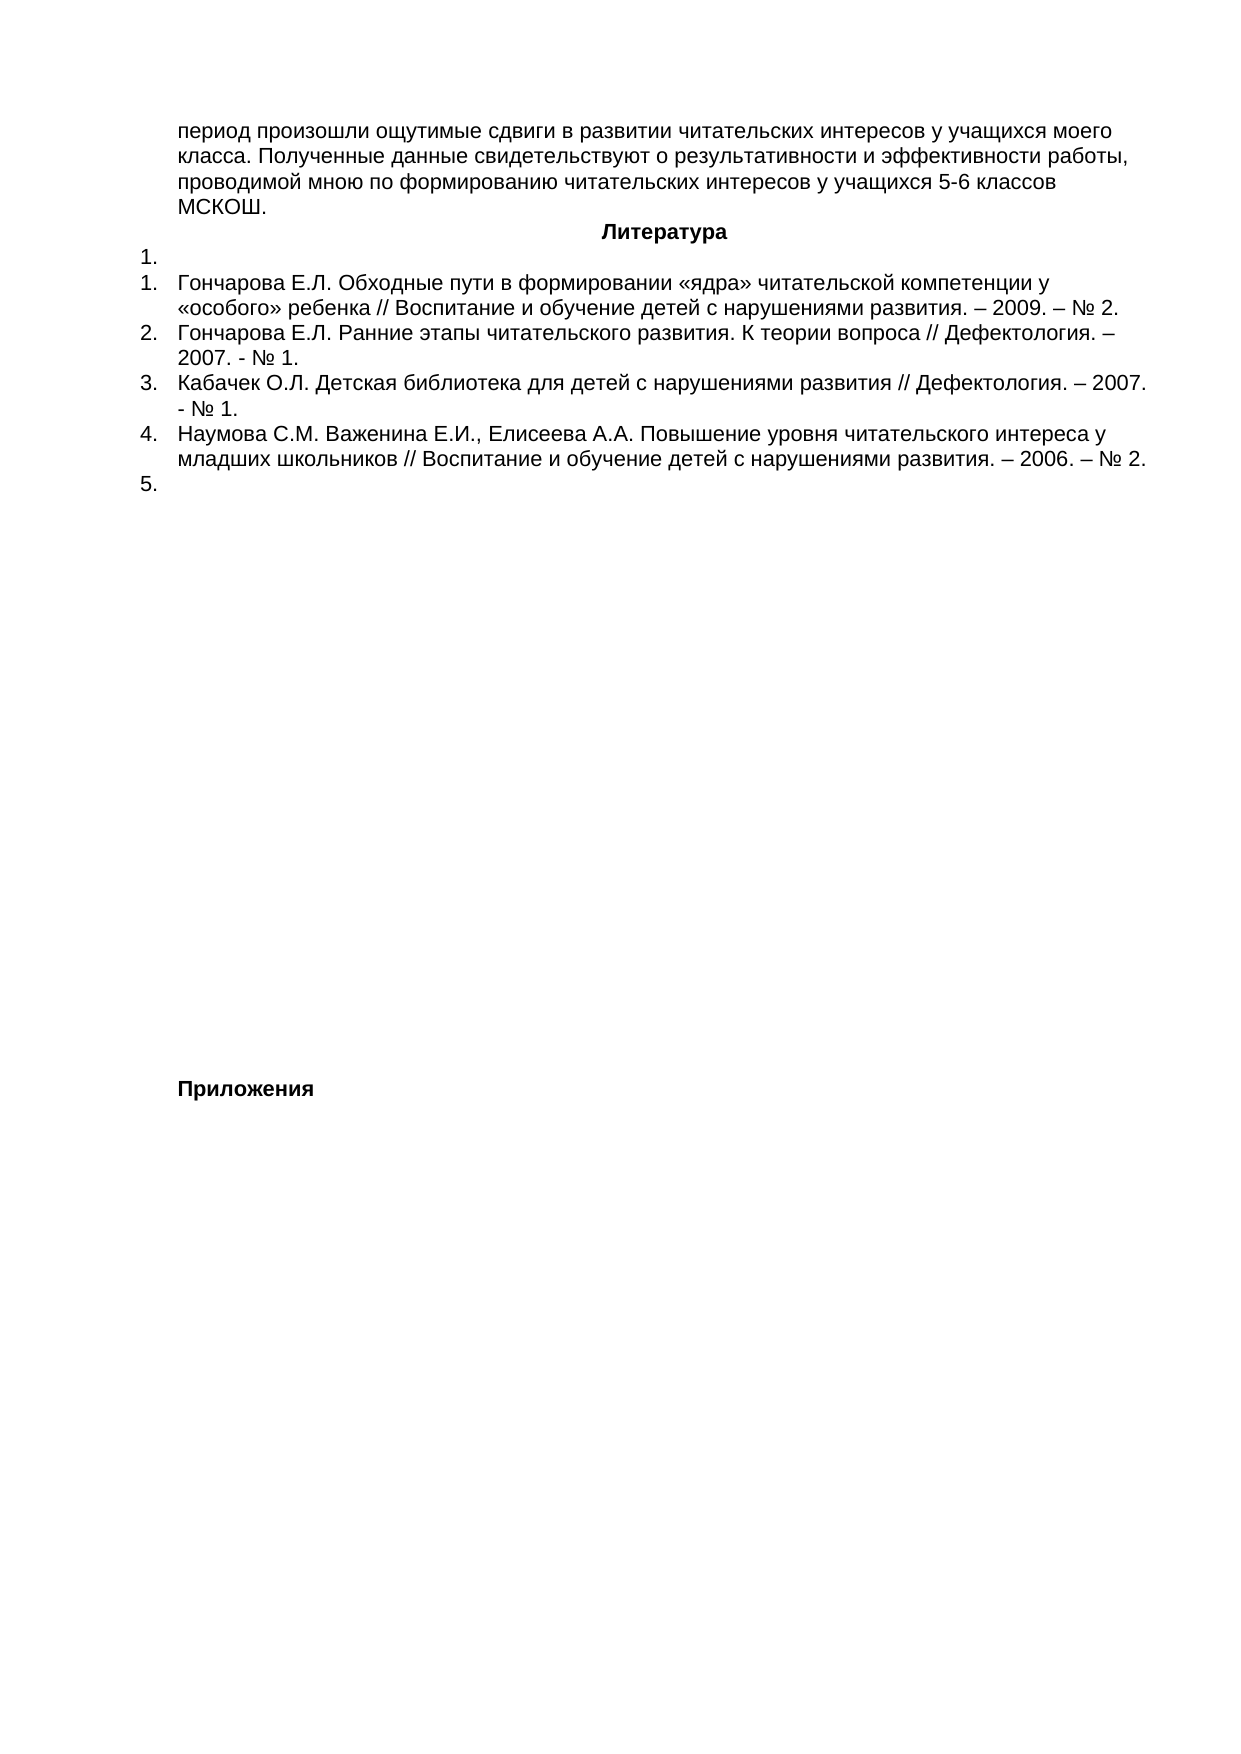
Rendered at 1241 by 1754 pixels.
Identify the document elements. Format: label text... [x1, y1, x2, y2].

text Приложения [177, 1076, 1152, 1101]
list Гончарова Е.Л. Ранние этапы читательского развития. К теории вопроса // Дефектология. – 2007. - № 1. [140, 320, 1152, 370]
list Кабачек О.Л. Детская библиотека для детей с нарушениями развития // Дефектология. – 2007. - № 1. [140, 370, 1152, 421]
list Гончарова Е.Л. Обходные пути в формировании «ядра» читательской компетенции у «особого» ребенка // Воспитание и обучение детей с нарушениями развития. – 2009. – № 2. [140, 269, 1152, 320]
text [177, 118, 1152, 219]
list Наумова С.М. Важенина Е.И., Елисеева А.А. Повышение уровня читательского интереса у младших школьников // Воспитание и обучение детей с нарушениями развития. – 2006. – № 2. [140, 421, 1152, 471]
text Литература [177, 219, 1152, 244]
